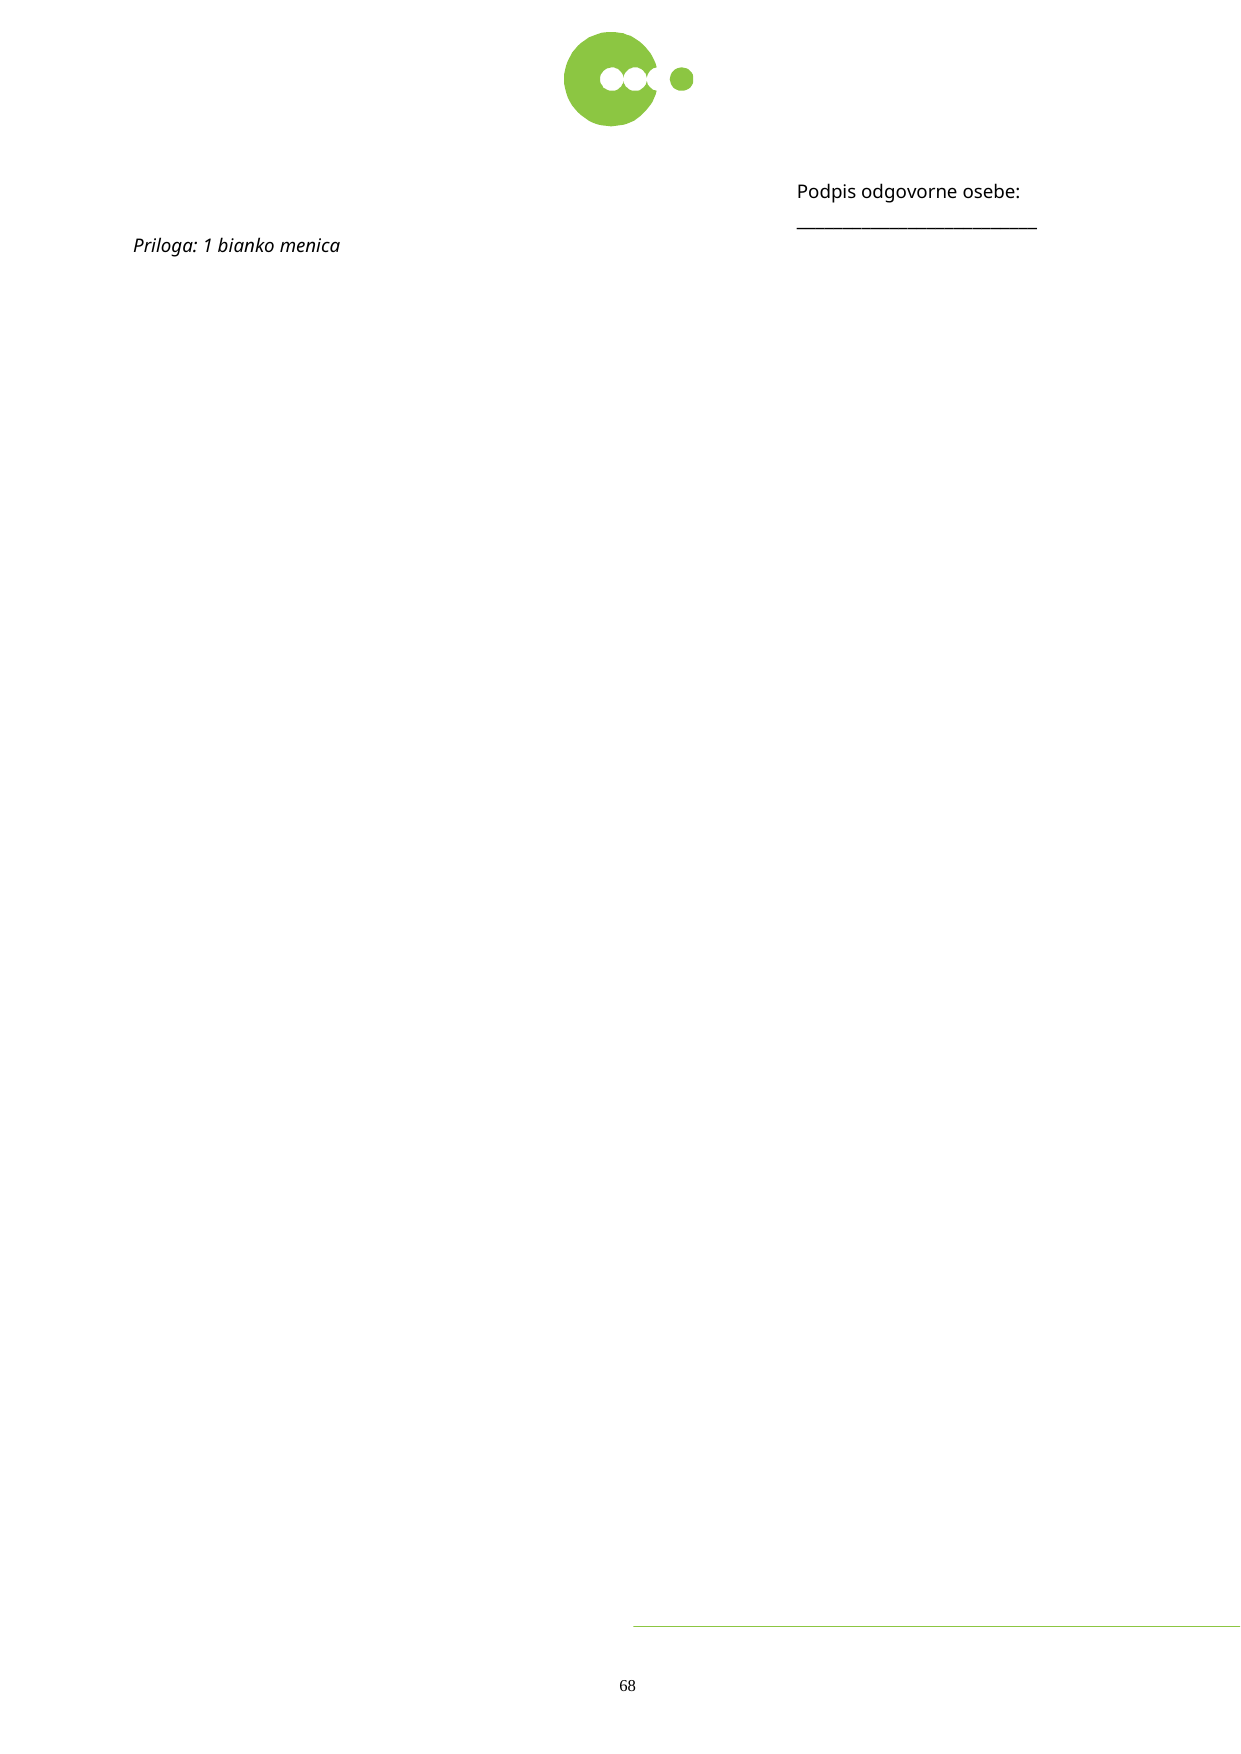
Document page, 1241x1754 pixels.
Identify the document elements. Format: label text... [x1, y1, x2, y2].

text __________________________ [133, 204, 1122, 233]
text Priloga: 1 bianko menica [133, 233, 1122, 258]
text Podpis odgovorne osebe: [133, 179, 1122, 204]
